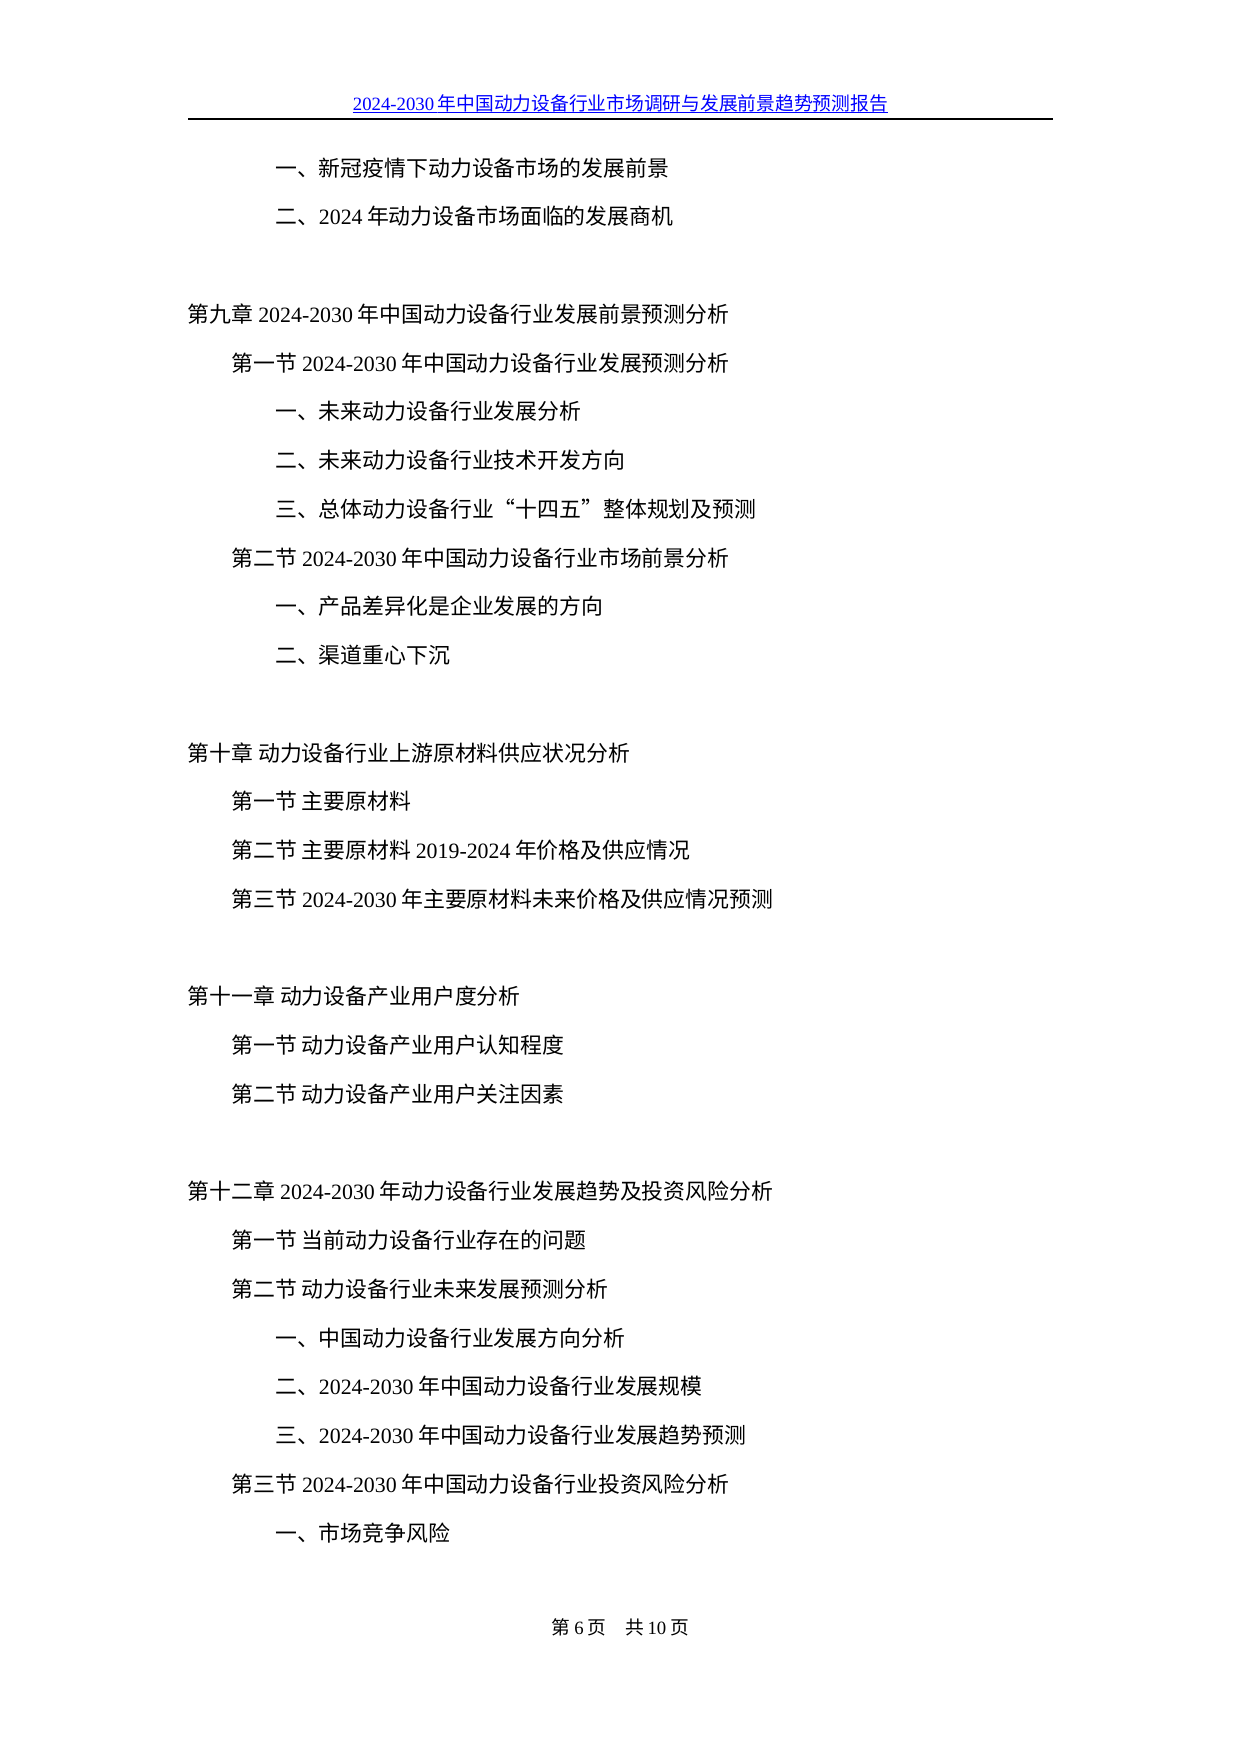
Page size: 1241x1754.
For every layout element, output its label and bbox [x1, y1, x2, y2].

text [187, 150, 1053, 1548]
